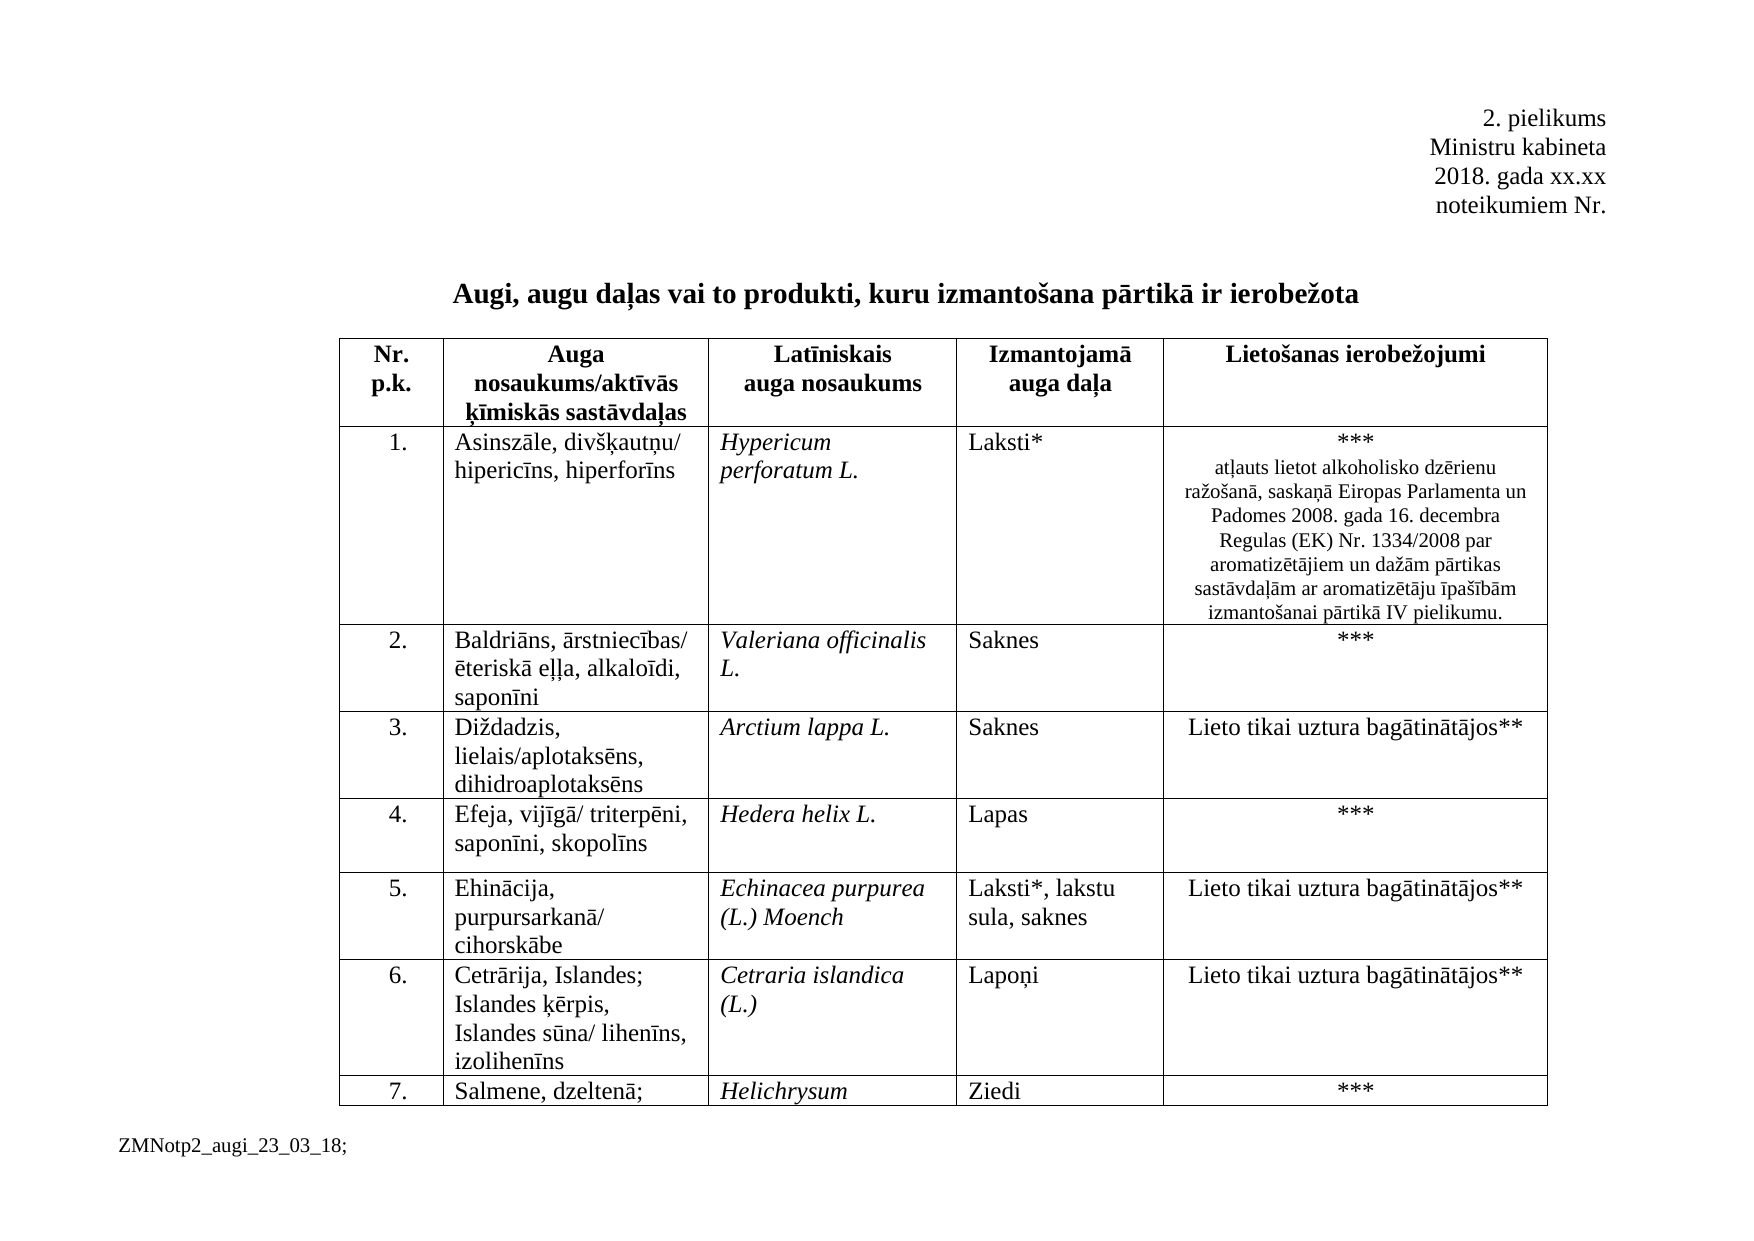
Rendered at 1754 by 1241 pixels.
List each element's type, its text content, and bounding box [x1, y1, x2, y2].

table_cell Saknes [957, 625, 1163, 711]
table_cell Laksti* [957, 427, 1163, 624]
table_cell Efeja, vijīgā/ triterpēni, saponīni, skopolīns [444, 799, 708, 872]
text 2. pielikums [118, 103, 1606, 132]
table_cell [340, 712, 443, 798]
table_cell Echinacea purpurea (L.) Moench [709, 873, 956, 959]
table_cell Ehinācija, purpursarkanā/ cihorskābe [444, 873, 708, 959]
table_cell Arctium lappa L. [709, 712, 956, 798]
table_header Izmantojamā auga daļa [957, 339, 1163, 426]
table_cell [340, 873, 443, 959]
text Ministru kabineta [118, 132, 1606, 161]
table_cell *** [1164, 1076, 1547, 1105]
table_cell [340, 960, 443, 1075]
table_cell Saknes [957, 712, 1163, 798]
table_cell [340, 1076, 443, 1105]
table_cell Lapoņi [957, 960, 1163, 1075]
table_cell *** [1164, 625, 1547, 711]
table_cell Cetrārija, Islandes; Islandes ķērpis, Islandes sūna/ lihenīns, izolihenīns [444, 960, 708, 1075]
table_cell Lieto tikai uztura bagātinātājos** [1164, 960, 1547, 1075]
table_header Latīniskais auga nosaukums [709, 339, 956, 426]
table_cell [444, 1076, 708, 1105]
table_cell *** [1164, 799, 1547, 872]
table_header Lietošanas ierobežojumi [1164, 339, 1547, 426]
text noteikumiem Nr. [118, 190, 1606, 218]
table_cell *** atļauts lietot alkoholisko dzērienu ražošanā, saskaņā Eiropas Parlamenta un Padomes 2008. gada 16. decembra Regulas (EK) Nr. 1334/2008 par aromatizētājiem un dažām pārtikas sastāvdaļām ar aromatizētāju īpašībām izmantošanai pārtikā IV pielikumu. [1164, 427, 1547, 624]
table_cell Ziedi [957, 1076, 1163, 1105]
table_cell Laksti*, lakstu sula, saknes [957, 873, 1163, 959]
table_cell Lapas [957, 799, 1163, 872]
table_cell [340, 625, 443, 711]
table_cell Hedera helix L. [709, 799, 956, 872]
table_cell [340, 427, 443, 624]
table_header Auga nosaukums/aktīvās ķīmiskās sastāvdaļas [444, 339, 708, 426]
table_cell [709, 1076, 956, 1105]
table_cell Lieto tikai uztura bagātinātājos** [1164, 873, 1547, 959]
table_cell Cetraria islandica (L.) [709, 960, 956, 1075]
table_cell Diždadzis, lielais/aplotaksēns, dihidroaplotaksēns [444, 712, 708, 798]
table_cell Baldriāns, ārstniecības/ ēteriskā eļļa, alkaloīdi, saponīni [444, 625, 708, 711]
table_header Nr. p.k. [340, 339, 443, 426]
table_cell Lieto tikai uztura bagātinātājos** [1164, 712, 1547, 798]
table_cell Valeriana officinalis L. [709, 625, 956, 711]
table_cell Asinszāle, divšķautņu/ hipericīns, hiperforīns [444, 427, 708, 624]
text 2018. gada xx.xx [118, 161, 1606, 190]
text Augi, augu daļas vai to produkti, kuru izmantošana pārtikā ir ierobežota [118, 276, 1606, 309]
table_cell Hypericum perforatum L. [709, 427, 956, 624]
table_cell [340, 799, 443, 872]
